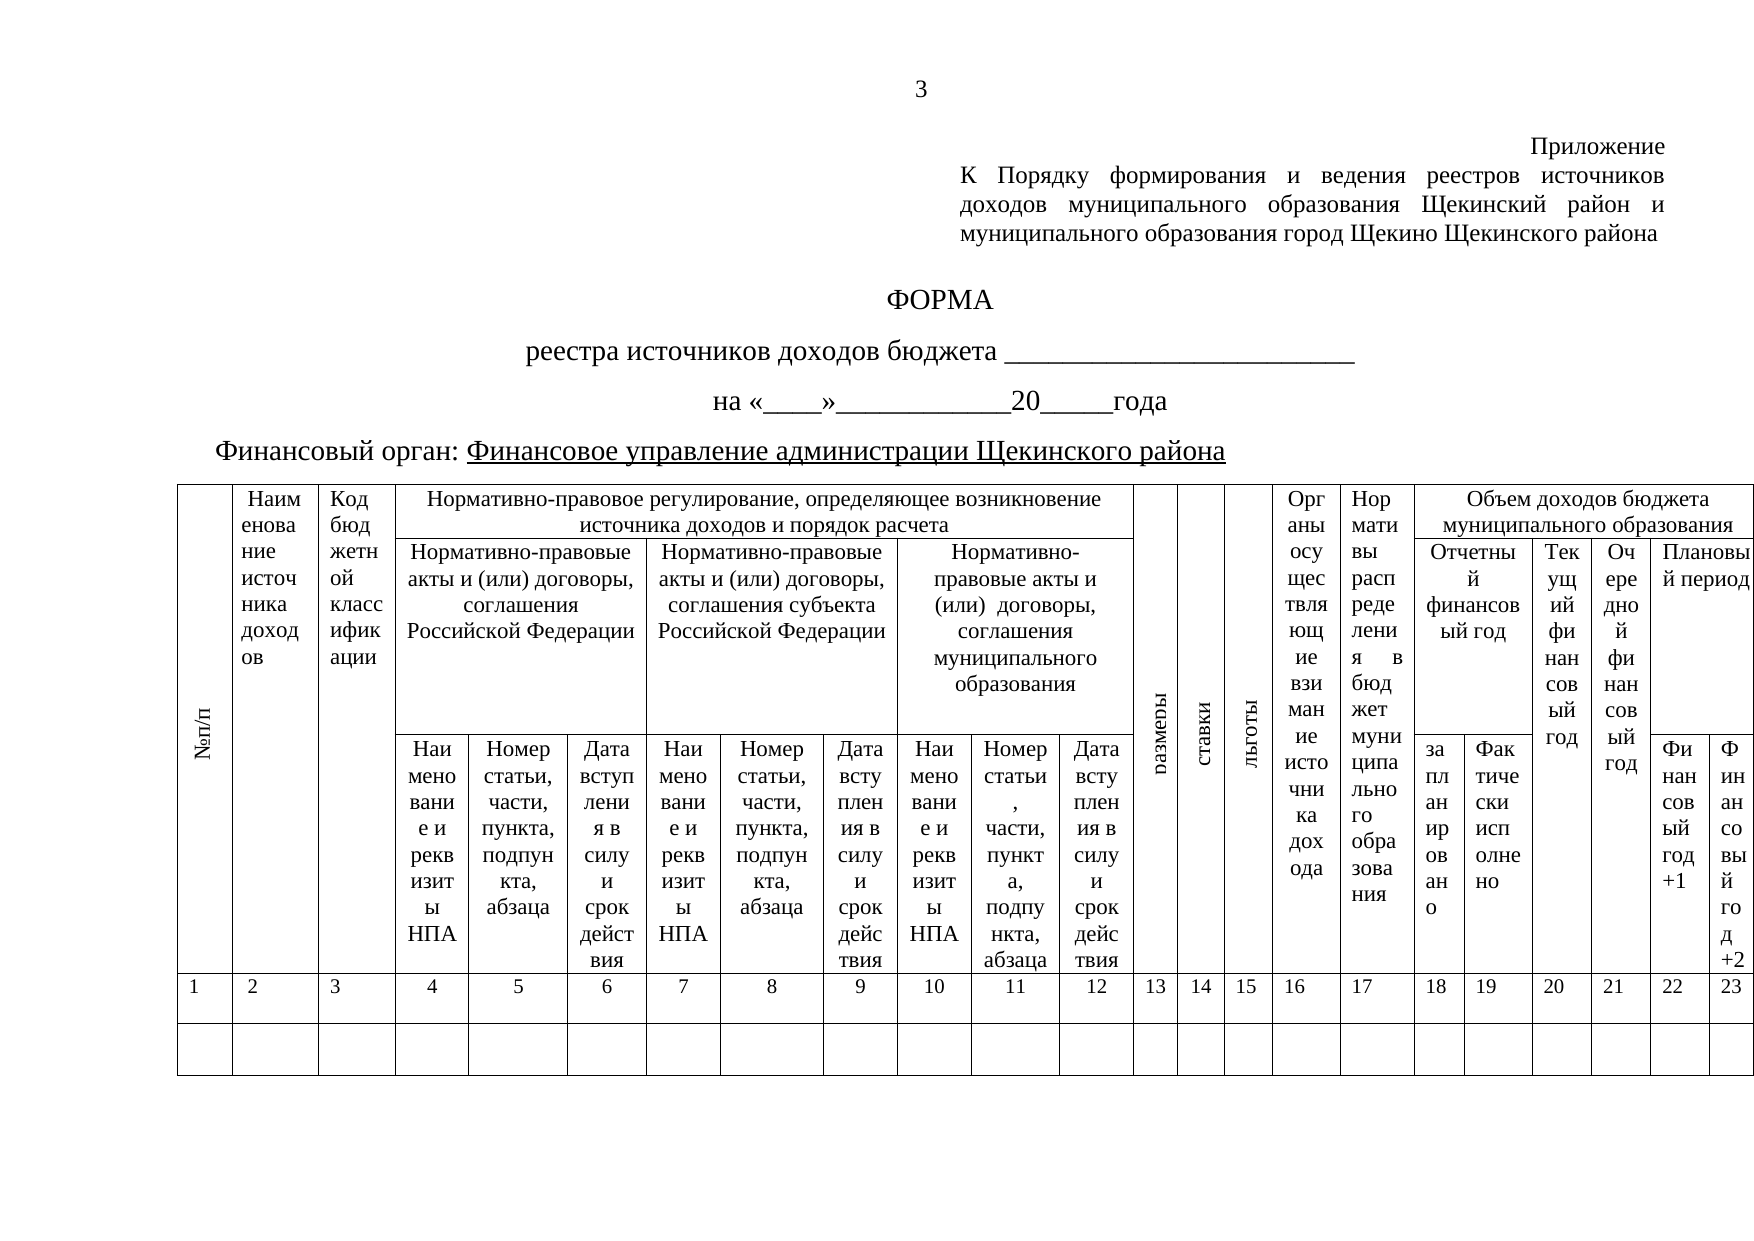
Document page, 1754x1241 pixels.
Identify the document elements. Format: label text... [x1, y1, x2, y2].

table_cell 17 [1341, 974, 1414, 1023]
table_cell 14 [1178, 974, 1224, 1023]
table_cell Текущий финансовый год [1533, 539, 1591, 972]
table_cell Плановый период [1651, 539, 1753, 734]
text Приложение [960, 131, 1665, 160]
table_cell [1273, 1024, 1340, 1075]
table_cell 4 [396, 974, 468, 1023]
table_header размеры [1134, 485, 1177, 972]
table_cell Фактически исполнено [1465, 735, 1532, 972]
table_cell Номер статьи, части, пункта, подпункта, абзаца [972, 735, 1059, 972]
table_cell Дата вступления в силу и срок действия [1060, 735, 1133, 972]
table_cell [1710, 1024, 1753, 1075]
table_cell [319, 1024, 395, 1075]
table_cell 18 [1415, 974, 1464, 1023]
text К Порядку формирования и ведения реестров источников доходов муниципального образования Щекинский район и муниципального образования город Щекино Щекинского района [960, 160, 1665, 246]
table_cell [824, 1024, 897, 1075]
table_cell [233, 1024, 318, 1075]
text Финансовый орган: Финансовое управление администрации Щекинского района [215, 433, 1665, 467]
table_cell Дата вступления в силу и срок действия [568, 735, 646, 972]
table_cell Наименование и реквизиты НПА [898, 735, 971, 972]
table_cell Нормативно-правовые акты и (или) договоры, соглашения муниципального образования [898, 539, 1133, 734]
table_cell 1 [178, 974, 232, 1023]
table_cell Номер статьи, части, пункта, подпункта, абзаца [721, 735, 823, 972]
table_cell Дата вступления в силу и срок действия [824, 735, 897, 972]
table_cell 3 [319, 974, 395, 1023]
table_cell Очередной финансовый год [1592, 539, 1650, 972]
table_cell 21 [1592, 974, 1650, 1023]
table_cell [1465, 1024, 1532, 1075]
table_cell 6 [568, 974, 646, 1023]
table_cell 5 [469, 974, 567, 1023]
table_cell Нормативно-правовые акты и (или) договоры, соглашения Российской Федерации [396, 539, 646, 734]
table_header Наименование источника доходов [233, 485, 318, 972]
table_cell [1415, 1024, 1464, 1075]
table_cell [568, 1024, 646, 1075]
table_header ставки [1178, 485, 1224, 972]
table_cell [1533, 1024, 1591, 1075]
table_cell 20 [1533, 974, 1591, 1023]
table_cell 2 [233, 974, 318, 1023]
table_cell Финансовый год +1 [1651, 735, 1709, 972]
table_cell Номер статьи, части, пункта, подпункта, абзаца [469, 735, 567, 972]
table_cell Отчетный финансовый год [1415, 539, 1532, 734]
table_cell [1178, 1024, 1224, 1075]
table_cell Финансовый год +2 [1710, 735, 1753, 972]
table_cell 7 [647, 974, 720, 1023]
table_cell 12 [1060, 974, 1133, 1023]
table_cell [1341, 1024, 1414, 1075]
table_cell 15 [1225, 974, 1272, 1023]
table_cell 16 [1273, 974, 1340, 1023]
table_cell [178, 1024, 232, 1075]
table_cell [469, 1024, 567, 1075]
table_cell [1225, 1024, 1272, 1075]
table_cell 23 [1710, 974, 1753, 1023]
table_cell [1060, 1024, 1133, 1075]
table_header льготы [1225, 485, 1272, 972]
table_header Нормативы распределения в бюджет муниципального образования [1341, 485, 1414, 972]
table_cell Наименование и реквизиты НПА [647, 735, 720, 972]
table_cell [396, 1024, 468, 1075]
table_cell [1592, 1024, 1650, 1075]
table_cell 11 [972, 974, 1059, 1023]
table_header Объем доходов бюджета муниципального образования [1415, 485, 1753, 537]
table_cell 19 [1465, 974, 1532, 1023]
table_cell [647, 1024, 720, 1075]
table_cell Наименование и реквизиты НПА [396, 735, 468, 972]
table_header Нормативно-правовое регулирование, определяющее возникновение источника доходов и порядок расчета [396, 485, 1133, 537]
table_cell Нормативно-правовые акты и (или) договоры, соглашения субъекта Российской Федерации [647, 539, 897, 734]
table_cell [972, 1024, 1059, 1075]
table_cell 10 [898, 974, 971, 1023]
table_cell 13 [1134, 974, 1177, 1023]
table_cell [1651, 1024, 1709, 1075]
table_header Код бюджетной классификации [319, 485, 395, 972]
text ФОРМА [215, 282, 1665, 316]
table_cell 9 [824, 974, 897, 1023]
table_cell [898, 1024, 971, 1075]
table_cell [1134, 1024, 1177, 1075]
table_cell [721, 1024, 823, 1075]
table_header №п/п [178, 485, 232, 972]
table_cell 8 [721, 974, 823, 1023]
table_cell запланировано [1415, 735, 1464, 972]
text на «____»____________20_____года [215, 383, 1665, 417]
table_header Органы осуществляющие взимание источника дохода [1273, 485, 1340, 972]
table_cell 22 [1651, 974, 1709, 1023]
text реестра источников доходов бюджета ________________________ [215, 333, 1665, 366]
